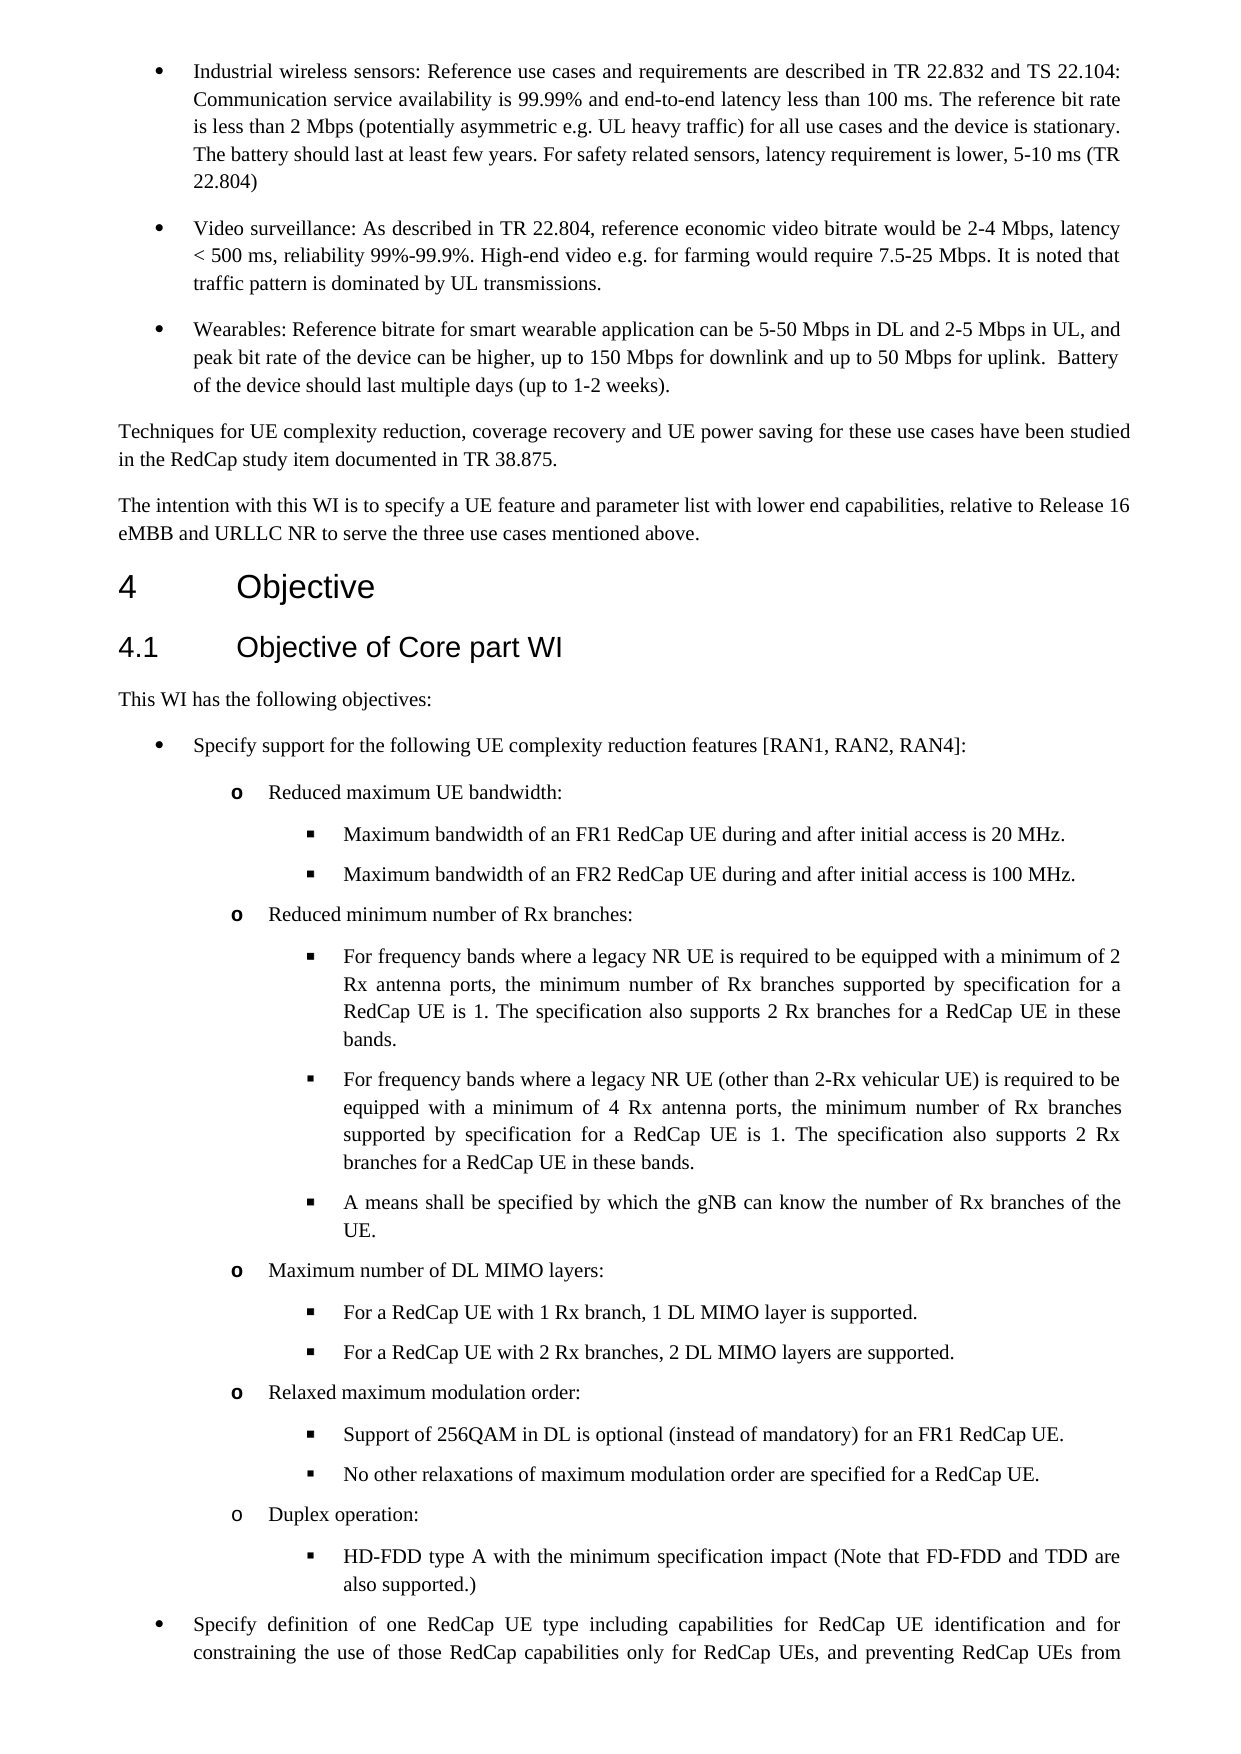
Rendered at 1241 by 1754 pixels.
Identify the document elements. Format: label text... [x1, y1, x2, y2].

list HD-FDD type A with the minimum specification impact (Note that FD-FDD and TDD are also supported.) [306, 1544, 1122, 1596]
list Maximum number of DL MIMO layers: [231, 1258, 1122, 1283]
list Relaxed maximum modulation order: [231, 1380, 1122, 1406]
list A means shall be specified by which the gNB can know the number of Rx branches of the UE. [306, 1190, 1122, 1242]
text Techniques for UE complexity reduction, coverage recovery and UE power saving for these use cases have been studied in the RedCap study item documented in TR 38.875. [118, 419, 1132, 471]
list No other relaxations of maximum modulation order are specified for a RedCap UE. [306, 1462, 1122, 1486]
list Reduced maximum UE bandwidth: [231, 780, 1122, 806]
text The intention with this WI is to specify a UE feature and parameter list with lower end capabilities, relative to Release 16 eMBB and URLLC NR to serve the three use cases mentioned above. [118, 493, 1132, 544]
list Reduced minimum number of Rx branches: [231, 902, 1122, 928]
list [156, 1612, 1122, 1664]
list Support of 256QAM in DL is optional (instead of mandatory) for an FR1 RedCap UE. [306, 1422, 1122, 1446]
list Duplex operation: [231, 1502, 1122, 1528]
subtitle 4 Objective [118, 567, 1122, 605]
list Industrial wireless sensors: Reference use cases and requirements are described in TR 22.832 and TS 22.104: Communication service availability is 99.99% and end-to-end latency less than 100 ms. The reference bit rate is less than 2 Mbps (potentially asymmetric e.g. UL heavy traffic) for all use cases and the device is stationary. The battery should last at least few years. For safety related sensors, latency requirement is lower, 5-10 ms (TR 22.804) [156, 59, 1122, 193]
list Video surveillance: As described in TR 22.804, reference economic video bitrate would be 2-4 Mbps, latency < 500 ms, reliability 99%-99.9%. High-end video e.g. for farming would require 7.5-25 Mbps. It is noted that traffic pattern is dominated by UL transmissions. [156, 216, 1122, 295]
text This WI has the following objectives: [118, 687, 1132, 711]
list For frequency bands where a legacy NR UE is required to be equipped with a minimum of 2 Rx antenna ports, the minimum number of Rx branches supported by specification for a RedCap UE is 1. The specification also supports 2 Rx branches for a RedCap UE in these bands. [306, 944, 1122, 1051]
list Specify support for the following UE complexity reduction features [RAN1, RAN2, RAN4]: [156, 733, 1122, 757]
subtitle 4.1 Objective of Core part WI [118, 630, 1122, 663]
list For a RedCap UE with 2 Rx branches, 2 DL MIMO layers are supported. [306, 1340, 1122, 1364]
list Maximum bandwidth of an FR1 RedCap UE during and after initial access is 20 MHz. [306, 822, 1122, 846]
list Maximum bandwidth of an FR2 RedCap UE during and after initial access is 100 MHz. [306, 862, 1122, 886]
list For a RedCap UE with 1 Rx branch, 1 DL MIMO layer is supported. [306, 1300, 1122, 1324]
list For frequency bands where a legacy NR UE (other than 2-Rx vehicular UE) is required to be equipped with a minimum of 4 Rx antenna ports, the minimum number of Rx branches supported by specification for a RedCap UE is 1. The specification also supports 2 Rx branches for a RedCap UE in these bands. [306, 1067, 1122, 1174]
list Wearables: Reference bitrate for smart wearable application can be 5-50 Mbps in DL and 2-5 Mbps in UL, and peak bit rate of the device can be higher, up to 150 Mbps for downlink and up to 50 Mbps for uplink. Battery of the device should last multiple days (up to 1-2 weeks). [156, 317, 1122, 397]
